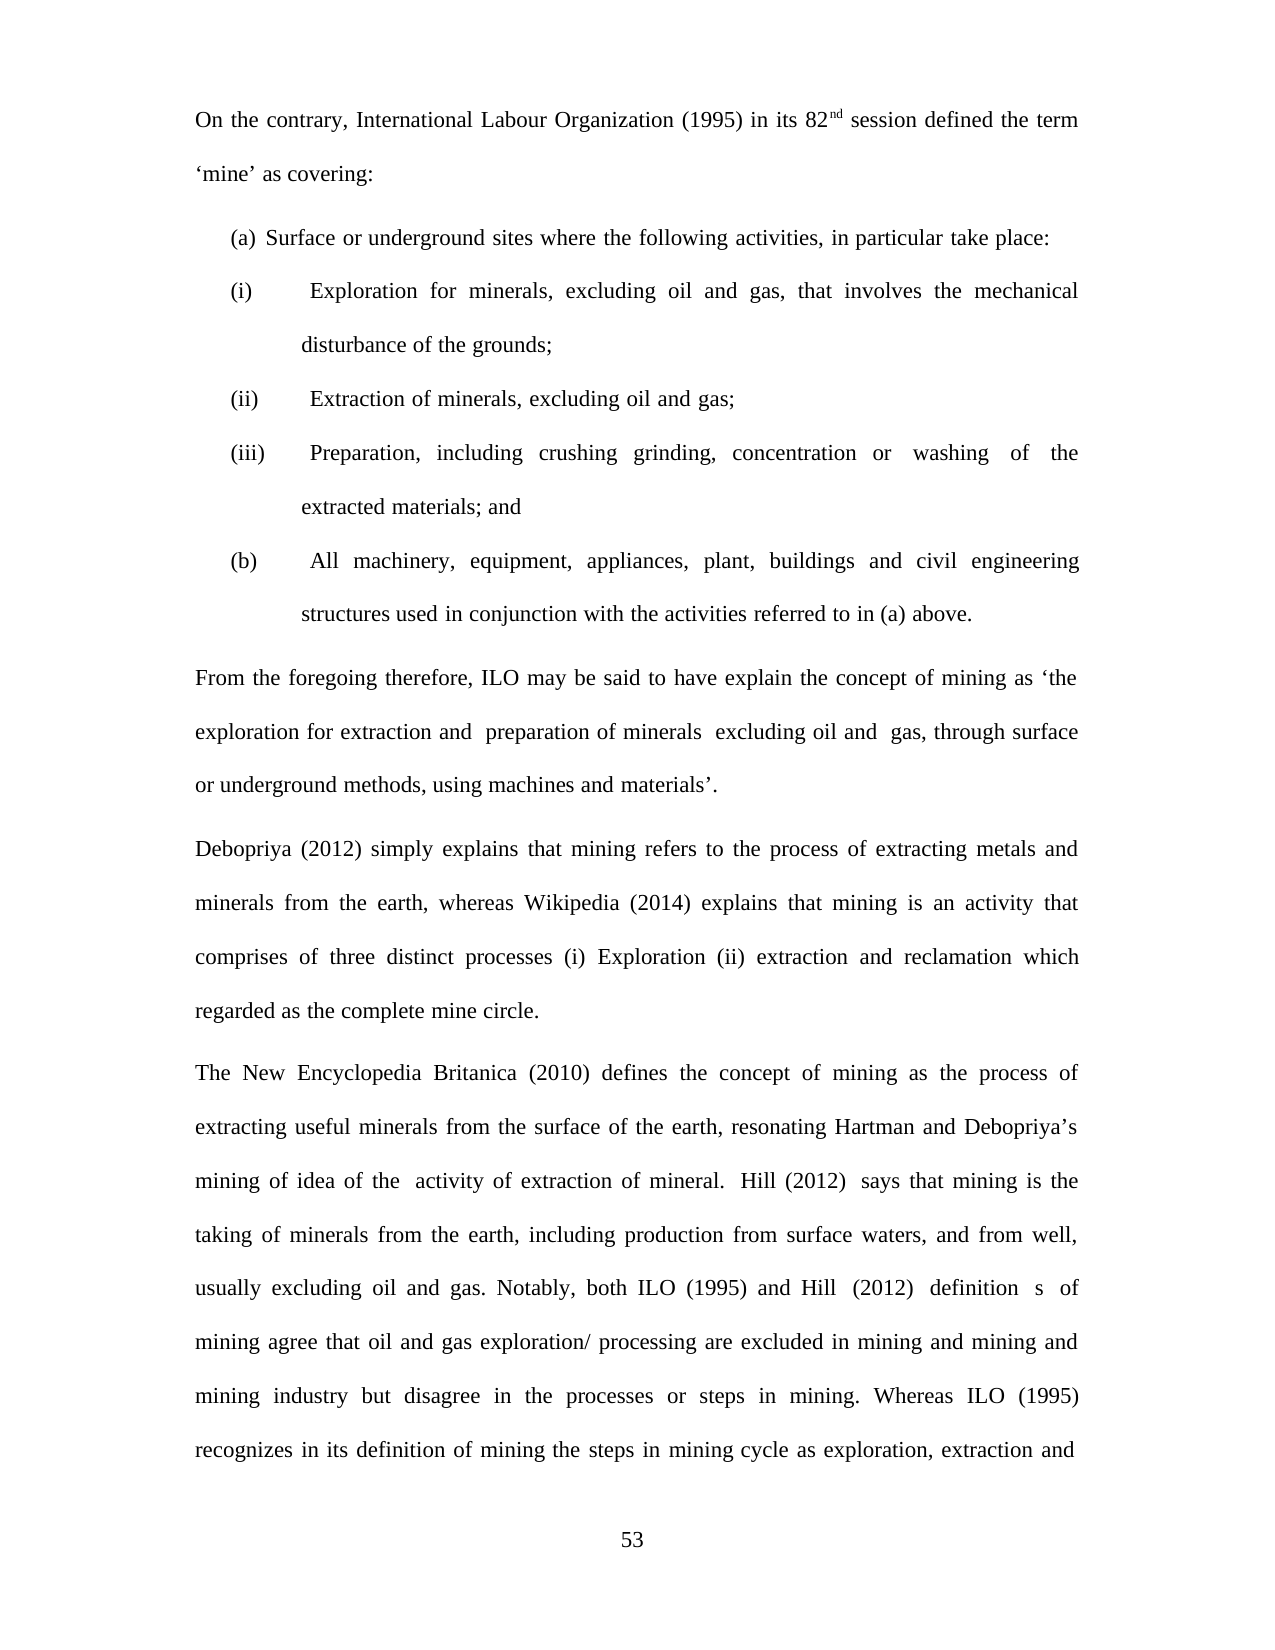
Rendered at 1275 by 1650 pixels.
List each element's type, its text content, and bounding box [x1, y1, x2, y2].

text Debopriya (2012) simply explains that mining refers to the process of extracting metals and minerals from the earth, whereas Wikipedia (2014) explains that mining is an activity that comprises of three distinct processes (i) Exploration (ii) extraction and reclamation which regarded as the complete mine circle. [195, 835, 1079, 1023]
list Surface or underground sites where the following activities, in particular take place: [230, 223, 1185, 250]
text On the contrary, International Labour Organization (1995) in its 82nd session defined the term ‘mine’ as covering: [195, 106, 1079, 186]
text From the foregoing therefore, ILO may be said to have explain the concept of mining as ‘the exploration for extraction and preparation of minerals excluding oil and gas, through surface or underground methods, using machines and materials’. [195, 664, 1079, 798]
list Extraction of minerals, excluding oil and gas; [230, 385, 1185, 411]
list All machinery, equipment, appliances, plant, buildings and civil engineering structures used in conjunction with the activities referred to in (a) above. [230, 547, 1079, 627]
list Exploration for minerals, excluding oil and gas, that involves the mechanical disturbance of the grounds; [230, 278, 1079, 358]
list Preparation, including crushing grinding, concentration or washing of the extracted materials; and [230, 439, 1079, 519]
text The New Encyclopedia Britanica (2010) defines the concept of mining as the process of extracting useful minerals from the surface of the earth, resonating Hartman and Debopriya’s mining of idea of the activity of extraction of mineral. Hill (2012) says that mining is the taking of minerals from the earth, including production from surface waters, and from well, usually excluding oil and gas. Notably, both ILO (1995) and Hill (2012) definition s of mining agree that oil and gas exploration/ processing are excluded in mining and mining and mining industry but disagree in the processes or steps in mining. Whereas ILO (1995) recognizes in its definition of mining the steps in mining cycle as exploration, extraction and [195, 1059, 1079, 1462]
